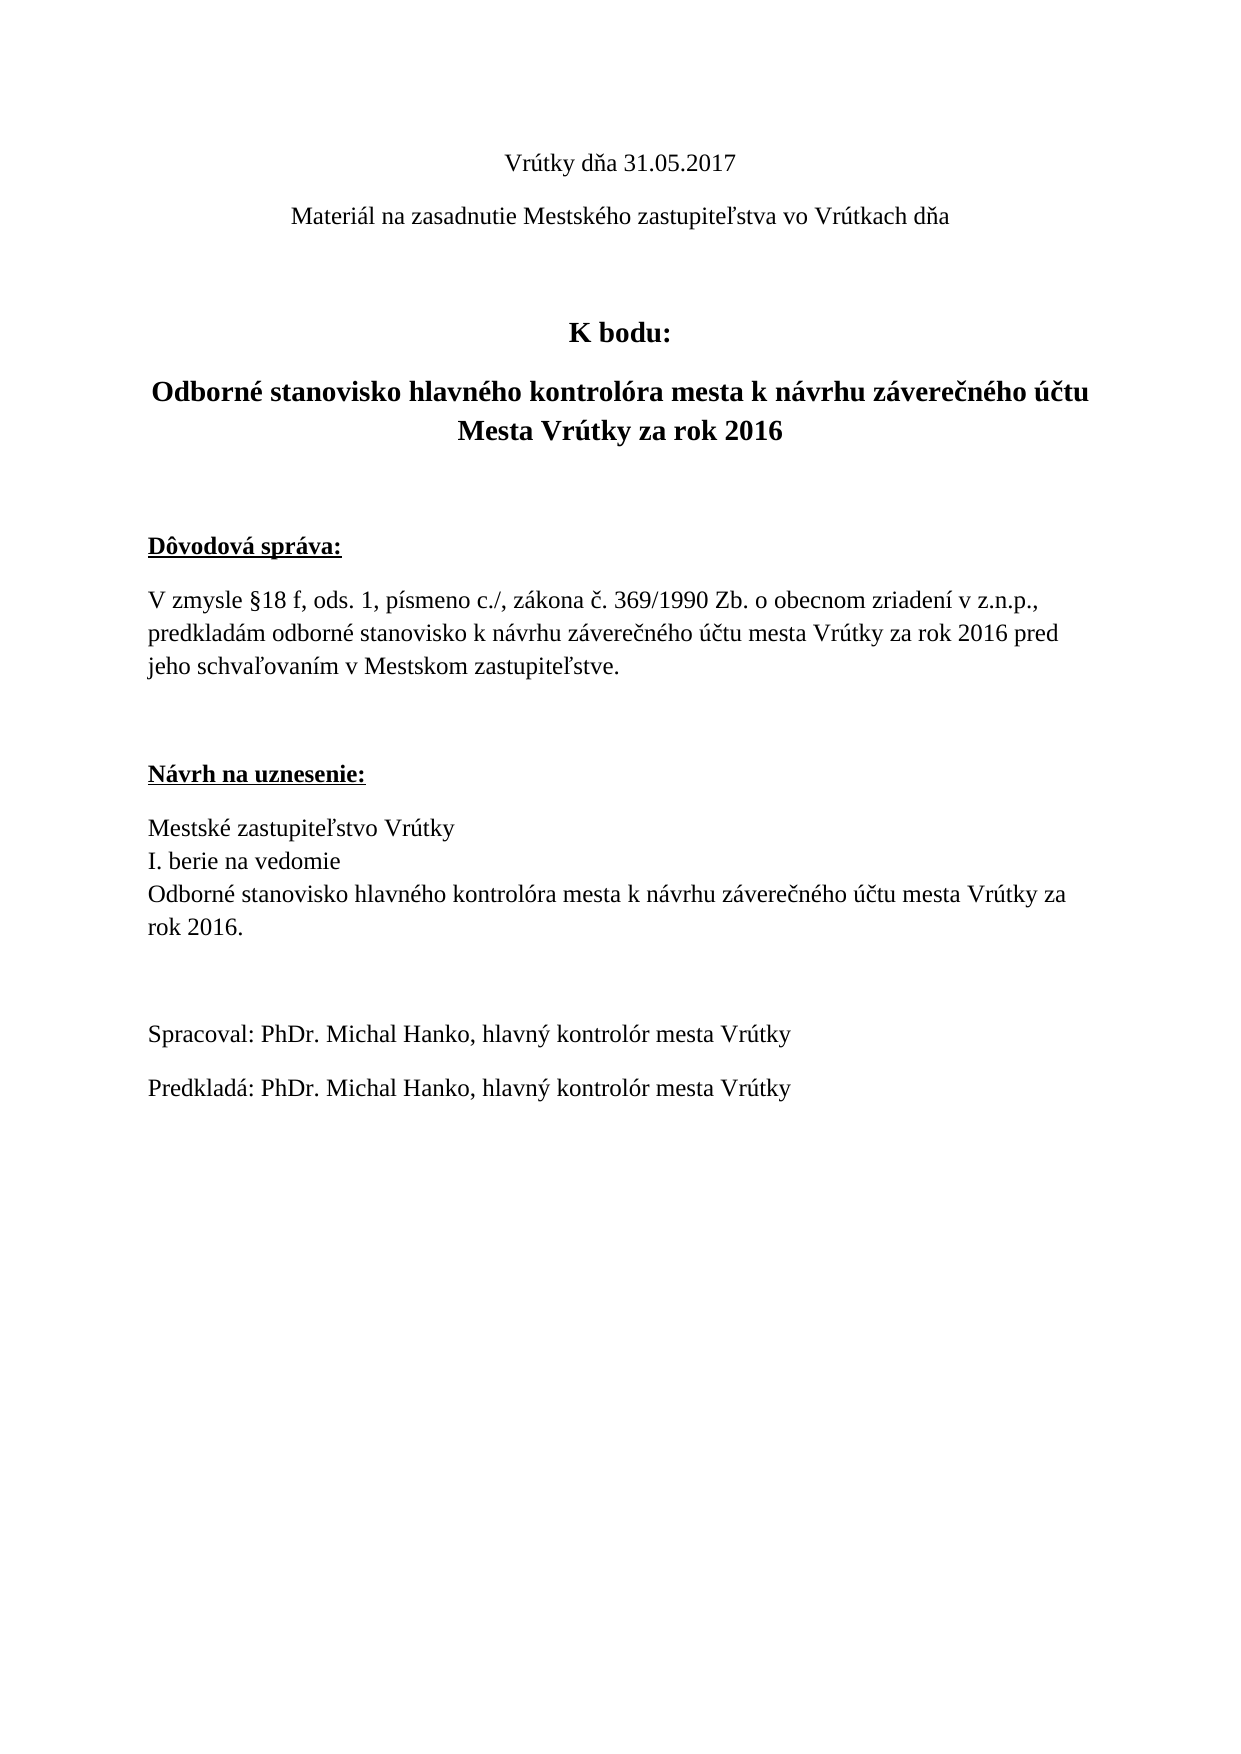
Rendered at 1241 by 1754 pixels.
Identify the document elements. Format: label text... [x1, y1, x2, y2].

text Predkladá: PhDr. Michal Hanko, hlavný kontrolór mesta Vrútky [148, 1073, 1093, 1102]
text Mestské zastupiteľstvo Vrútky I. berie na vedomie Odborné stanovisko hlavného kontrolóra mesta k návrhu záverečného účtu mesta Vrútky za rok 2016. [148, 813, 1093, 941]
text Odborné stanovisko hlavného kontrolóra mesta k návrhu záverečného účtu Mesta Vrútky za rok 2016 [148, 374, 1093, 446]
text Vrútky dňa 31.05.2017 [148, 148, 1093, 176]
text V zmysle §18 f, ods. 1, písmeno c./, zákona č. 369/1990 Zb. o obecnom zriadení v z.n.p., predkladám odborné stanovisko k návrhu záverečného účtu mesta Vrútky za rok 2016 pred jeho schvaľovaním v Mestskom zastupiteľstve. [148, 585, 1093, 680]
text Materiál na zasadnutie Mestského zastupiteľstva vo Vrútkach dňa [148, 201, 1093, 230]
text Dôvodová správa: [148, 531, 1093, 560]
text K bodu: [148, 315, 1093, 348]
text Spracoval: PhDr. Michal Hanko, hlavný kontrolór mesta Vrútky [148, 1019, 1093, 1048]
text Návrh na uznesenie: [148, 759, 1093, 788]
